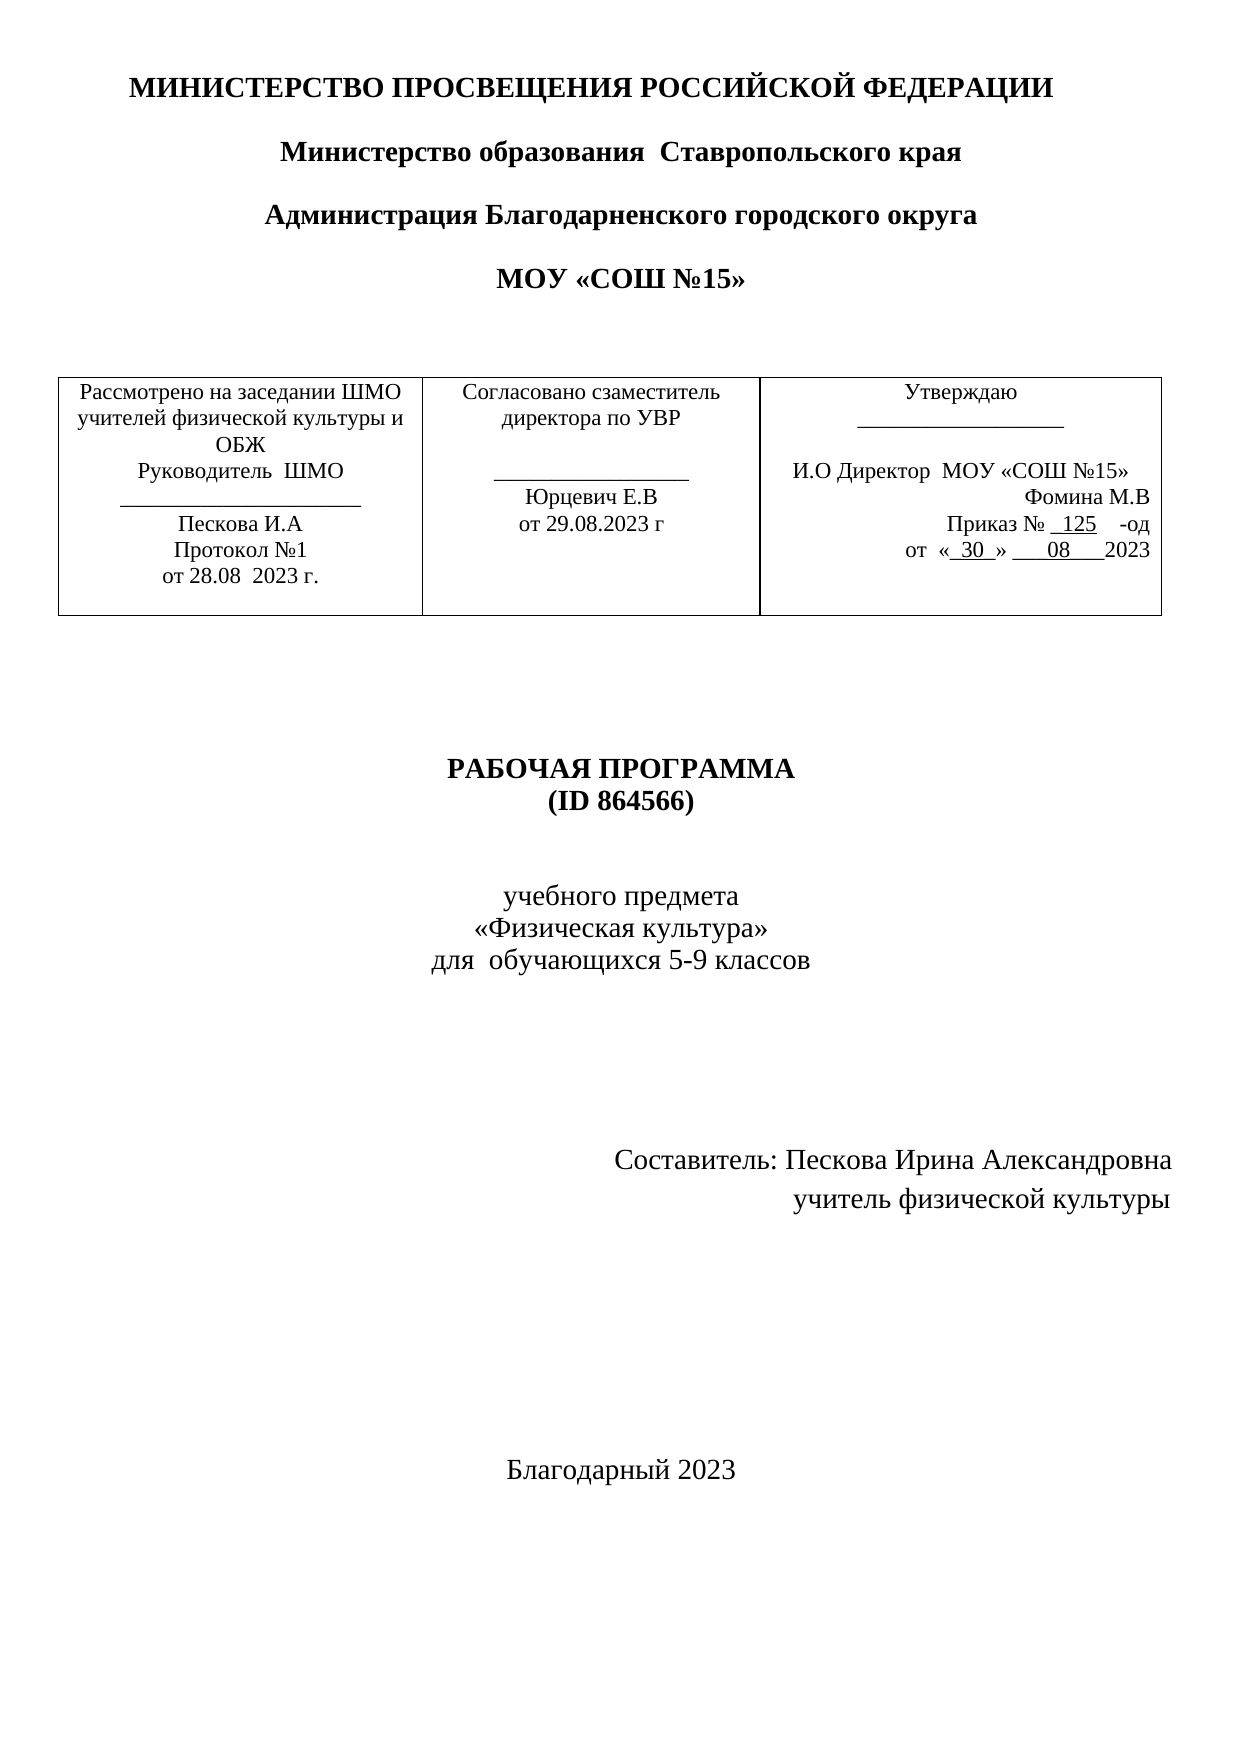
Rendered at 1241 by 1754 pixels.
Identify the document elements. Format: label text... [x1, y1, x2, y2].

text для обучающихся 5-9 классов [69, 944, 1172, 975]
text МОУ «СОШ №15» [69, 263, 1172, 294]
text Составитель: Пескова Ирина Александровна [69, 1144, 1172, 1175]
text Администрация Благодарненского городского округа [69, 199, 1172, 231]
text МИНИСТЕРСТВО ПРОСВЕЩЕНИЯ РОССИЙСКОЙ ФЕДЕРАЦИИ [10, 72, 1172, 104]
text РАБОЧАЯ ПРОГРАММА [69, 753, 1172, 785]
table_header Рассмотрено на заседании ШМО учителей физической культуры и ОБЖ Руководитель ШМО _____________________ Пескова И.А Протокол №1 от 28.08 2023 г. [59, 378, 422, 615]
text учебного предмета [69, 880, 1172, 912]
text Благодарный 2023 [69, 1452, 1172, 1486]
text учитель физической культуры [69, 1183, 1170, 1214]
text (ID 864566) [69, 785, 1172, 817]
text Министерство образования Ставропольского края [69, 136, 1172, 167]
table_header Утверждаю __________________ И.О Директор МОУ «СОШ №15» Фомина М.В Приказ № _125 -од от «_30_» ___08___2023 [761, 378, 1161, 615]
text «Физическая культура» [69, 912, 1172, 944]
table_header Согласовано сзаместитель директора по УВР _________________ Юрцевич Е.В от 29.08.2023 г [423, 378, 759, 615]
